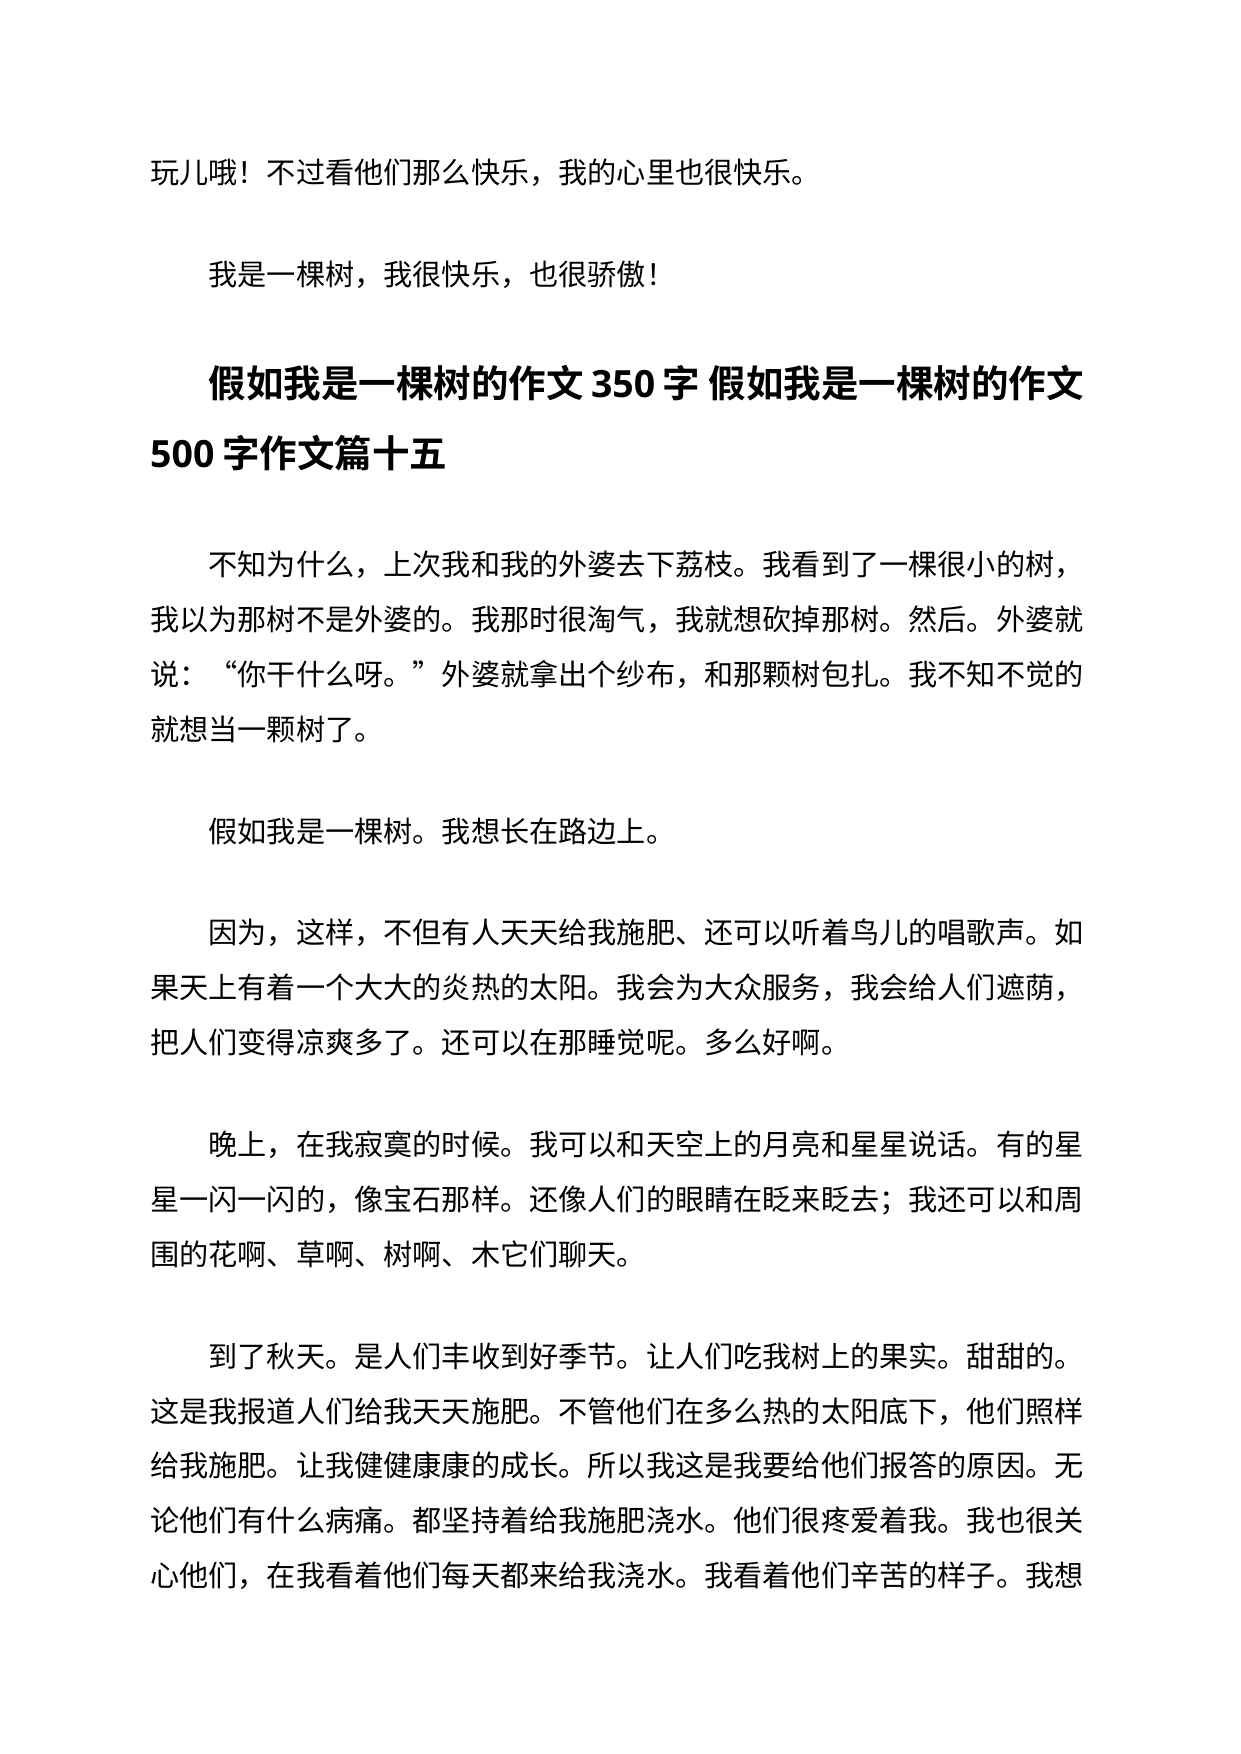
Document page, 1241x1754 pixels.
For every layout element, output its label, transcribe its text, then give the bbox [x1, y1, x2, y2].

text 不知为什么，上次我和我的外婆去下荔枝。我看到了一棵很小的树，我以为那树不是外婆的。我那时很淘气，我就想砍掉那树。然后。外婆就说：“你干什么呀。”外婆就拿出个纱布，和那颗树包扎。我不知不觉的就想当一颗树了。 [150, 542, 1090, 749]
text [150, 150, 1090, 192]
text 晚上，在我寂寞的时候。我可以和天空上的月亮和星星说话。有的星星一闪一闪的，像宝石那样。还像人们的眼睛在眨来眨去；我还可以和周围的花啊、草啊、树啊、木它们聊天。 [150, 1122, 1090, 1274]
text 假如我是一棵树。我想长在路边上。 [150, 808, 1090, 851]
text 假如我是一棵树的作文350字 假如我是一棵树的作文500字作文篇十五 [150, 353, 1090, 479]
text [150, 1333, 1090, 1595]
text 因为，这样，不但有人天天给我施肥、还可以听着鸟儿的唱歌声。如果天上有着一个大大的炎热的太阳。我会为大众服务，我会给人们遮荫，把人们变得凉爽多了。还可以在那睡觉呢。多么好啊。 [150, 910, 1090, 1062]
text 我是一棵树，我很快乐，也很骄傲！ [150, 252, 1090, 294]
